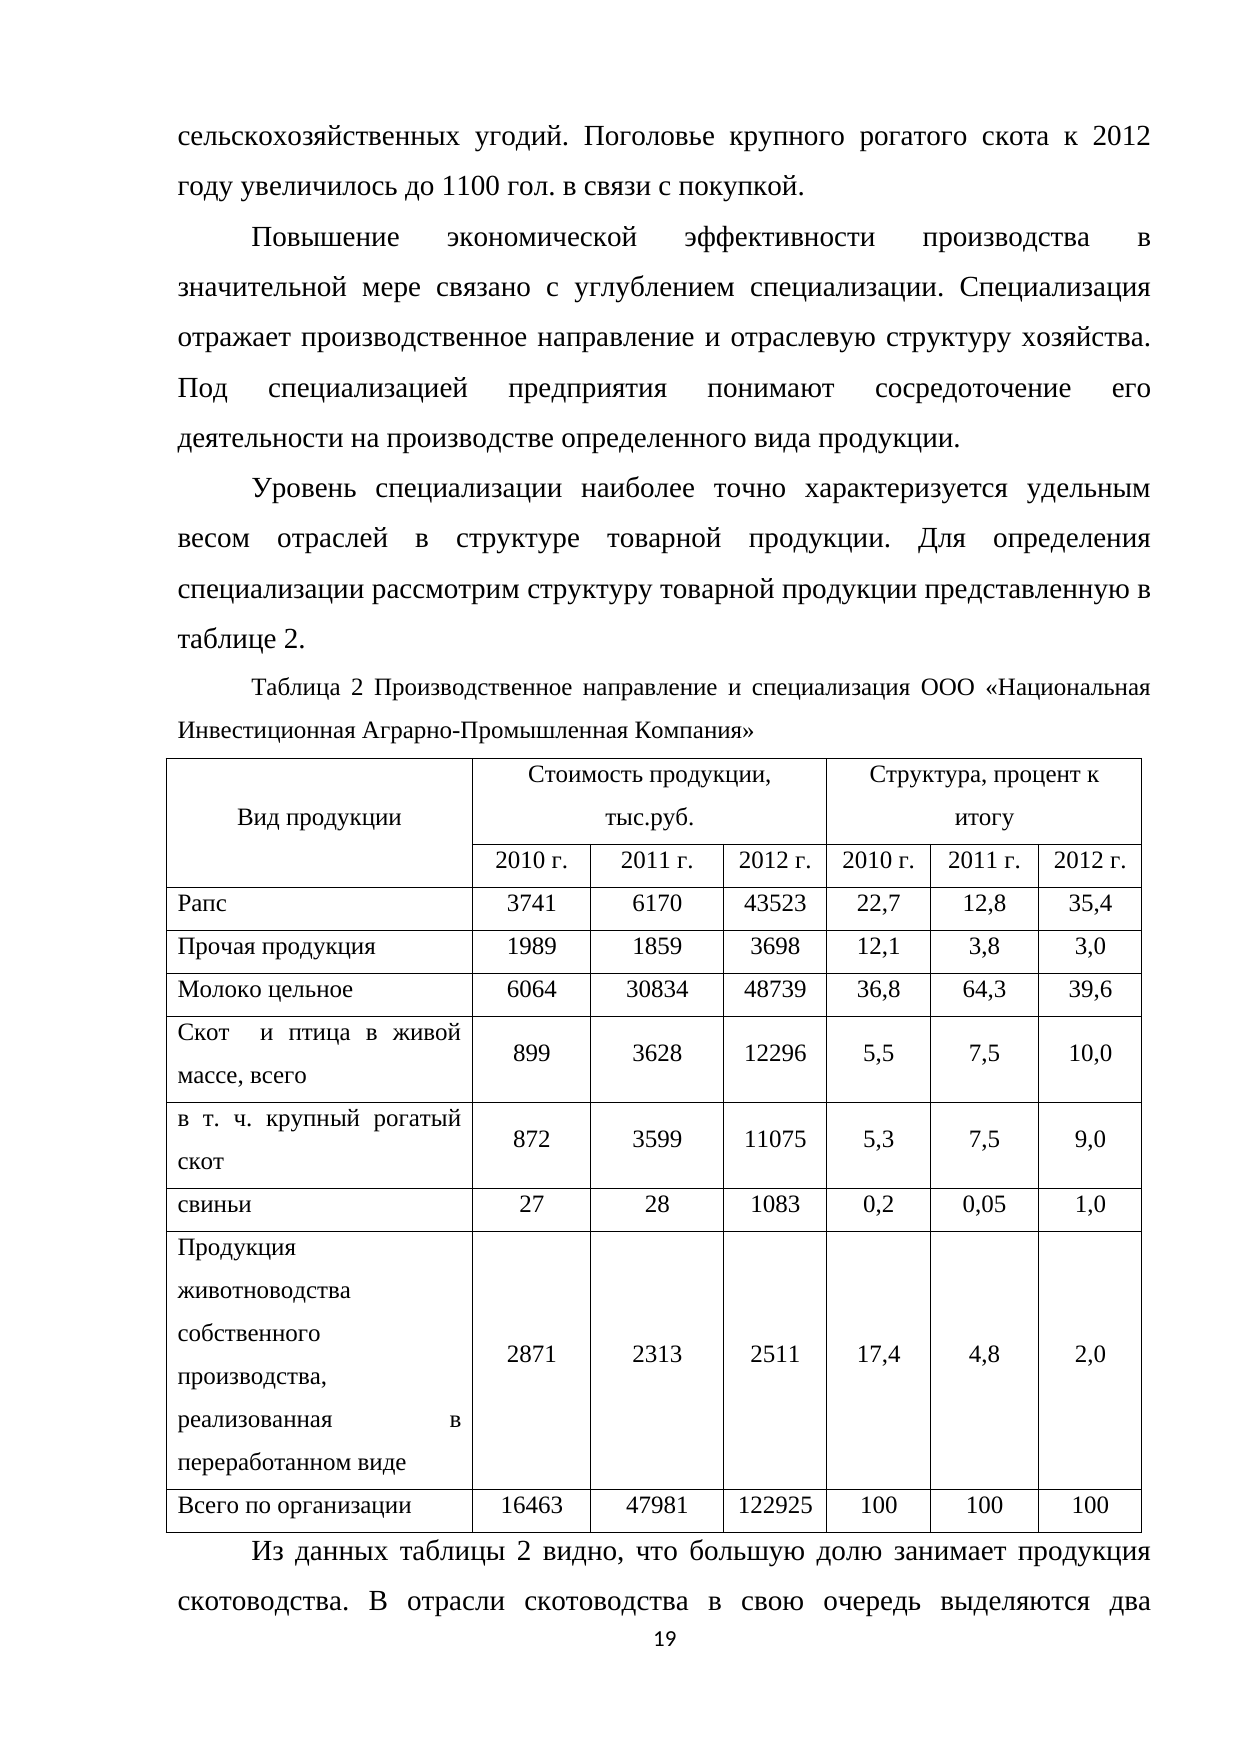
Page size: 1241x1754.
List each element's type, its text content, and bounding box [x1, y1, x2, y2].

table_cell 6064 [473, 974, 590, 1016]
text Повышение экономической эффективности производства в значительной мере связано с углублением специализации. Специализация отражает производственное направление и отраслевую структуру хозяйства. Под специализацией предприятия понимают сосредоточение его деятельности на производстве определенного вида продукции. [177, 219, 1152, 453]
table_cell 2012 г. [724, 845, 826, 887]
table_cell Всего по организации [167, 1490, 472, 1532]
table_cell 2313 [591, 1232, 723, 1489]
table_cell 1859 [591, 931, 723, 973]
table_cell 28 [591, 1189, 723, 1231]
table_cell 1989 [473, 931, 590, 973]
table_cell Рапс [167, 888, 472, 930]
table_cell 12,1 [827, 931, 930, 973]
table_cell 899 [473, 1017, 590, 1102]
table_cell 17,4 [827, 1232, 930, 1489]
table_cell Продукция животноводства собственного производства, реализованная в переработанном виде [167, 1232, 472, 1489]
table_cell 7,5 [931, 1017, 1038, 1102]
table_cell 2871 [473, 1232, 590, 1489]
table_cell 10,0 [1039, 1017, 1141, 1102]
table_cell 64,3 [931, 974, 1038, 1016]
table_header Вид продукции [167, 759, 472, 887]
table_cell 47981 [591, 1490, 723, 1532]
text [177, 118, 1152, 202]
table_cell 0,05 [931, 1189, 1038, 1231]
table_cell 2511 [724, 1232, 826, 1489]
table_cell 27 [473, 1189, 590, 1231]
table_cell 3,8 [931, 931, 1038, 973]
table_cell 2010 г. [473, 845, 590, 887]
table_cell 0,2 [827, 1189, 930, 1231]
table_cell 11075 [724, 1103, 826, 1188]
table_cell в т. ч. крупный рогатый скот [167, 1103, 472, 1188]
table_cell 3,0 [1039, 931, 1141, 973]
table_cell 35,4 [1039, 888, 1141, 930]
table_cell 5,5 [827, 1017, 930, 1102]
table_cell 30834 [591, 974, 723, 1016]
table_cell 2012 г. [1039, 845, 1141, 887]
table_cell 16463 [473, 1490, 590, 1532]
table_cell 5,3 [827, 1103, 930, 1188]
text Таблица 2 Производственное направление и специализация ООО «Национальная Инвестиционная Аграрно-Промышленная Компания» [177, 672, 1152, 743]
table_cell 122925 [724, 1490, 826, 1532]
table_cell 7,5 [931, 1103, 1038, 1188]
table_cell 12296 [724, 1017, 826, 1102]
table_cell 3628 [591, 1017, 723, 1102]
text Уровень специализации наиболее точно характеризуется удельным весом отраслей в структуре товарной продукции. Для определения специализации рассмотрим структуру товарной продукции представленную в таблице 2. [177, 470, 1152, 655]
table_cell 6170 [591, 888, 723, 930]
table_cell свиньи [167, 1189, 472, 1231]
table_cell 1083 [724, 1189, 826, 1231]
table_cell 4,8 [931, 1232, 1038, 1489]
table_cell 2,0 [1039, 1232, 1141, 1489]
table_cell 3741 [473, 888, 590, 930]
table_cell 22,7 [827, 888, 930, 930]
table_cell 36,8 [827, 974, 930, 1016]
table_header Структура, процент к итогу [827, 759, 1141, 844]
table_cell 12,8 [931, 888, 1038, 930]
table_cell 1,0 [1039, 1189, 1141, 1231]
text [177, 1533, 1152, 1617]
table_cell 2011 г. [591, 845, 723, 887]
table_cell 100 [931, 1490, 1038, 1532]
table_cell 43523 [724, 888, 826, 930]
table_cell Скот и птица в живой массе, всего [167, 1017, 472, 1102]
table_cell Молоко цельное [167, 974, 472, 1016]
table_cell 100 [827, 1490, 930, 1532]
table_cell 2010 г. [827, 845, 930, 887]
table_cell Прочая продукция [167, 931, 472, 973]
table_cell 100 [1039, 1490, 1141, 1532]
table_cell 39,6 [1039, 974, 1141, 1016]
table_cell 872 [473, 1103, 590, 1188]
table_cell 3698 [724, 931, 826, 973]
table_cell 9,0 [1039, 1103, 1141, 1188]
table_header Стоимость продукции, тыс.руб. [473, 759, 826, 844]
table_cell 3599 [591, 1103, 723, 1188]
table_cell 48739 [724, 974, 826, 1016]
table_cell 2011 г. [931, 845, 1038, 887]
